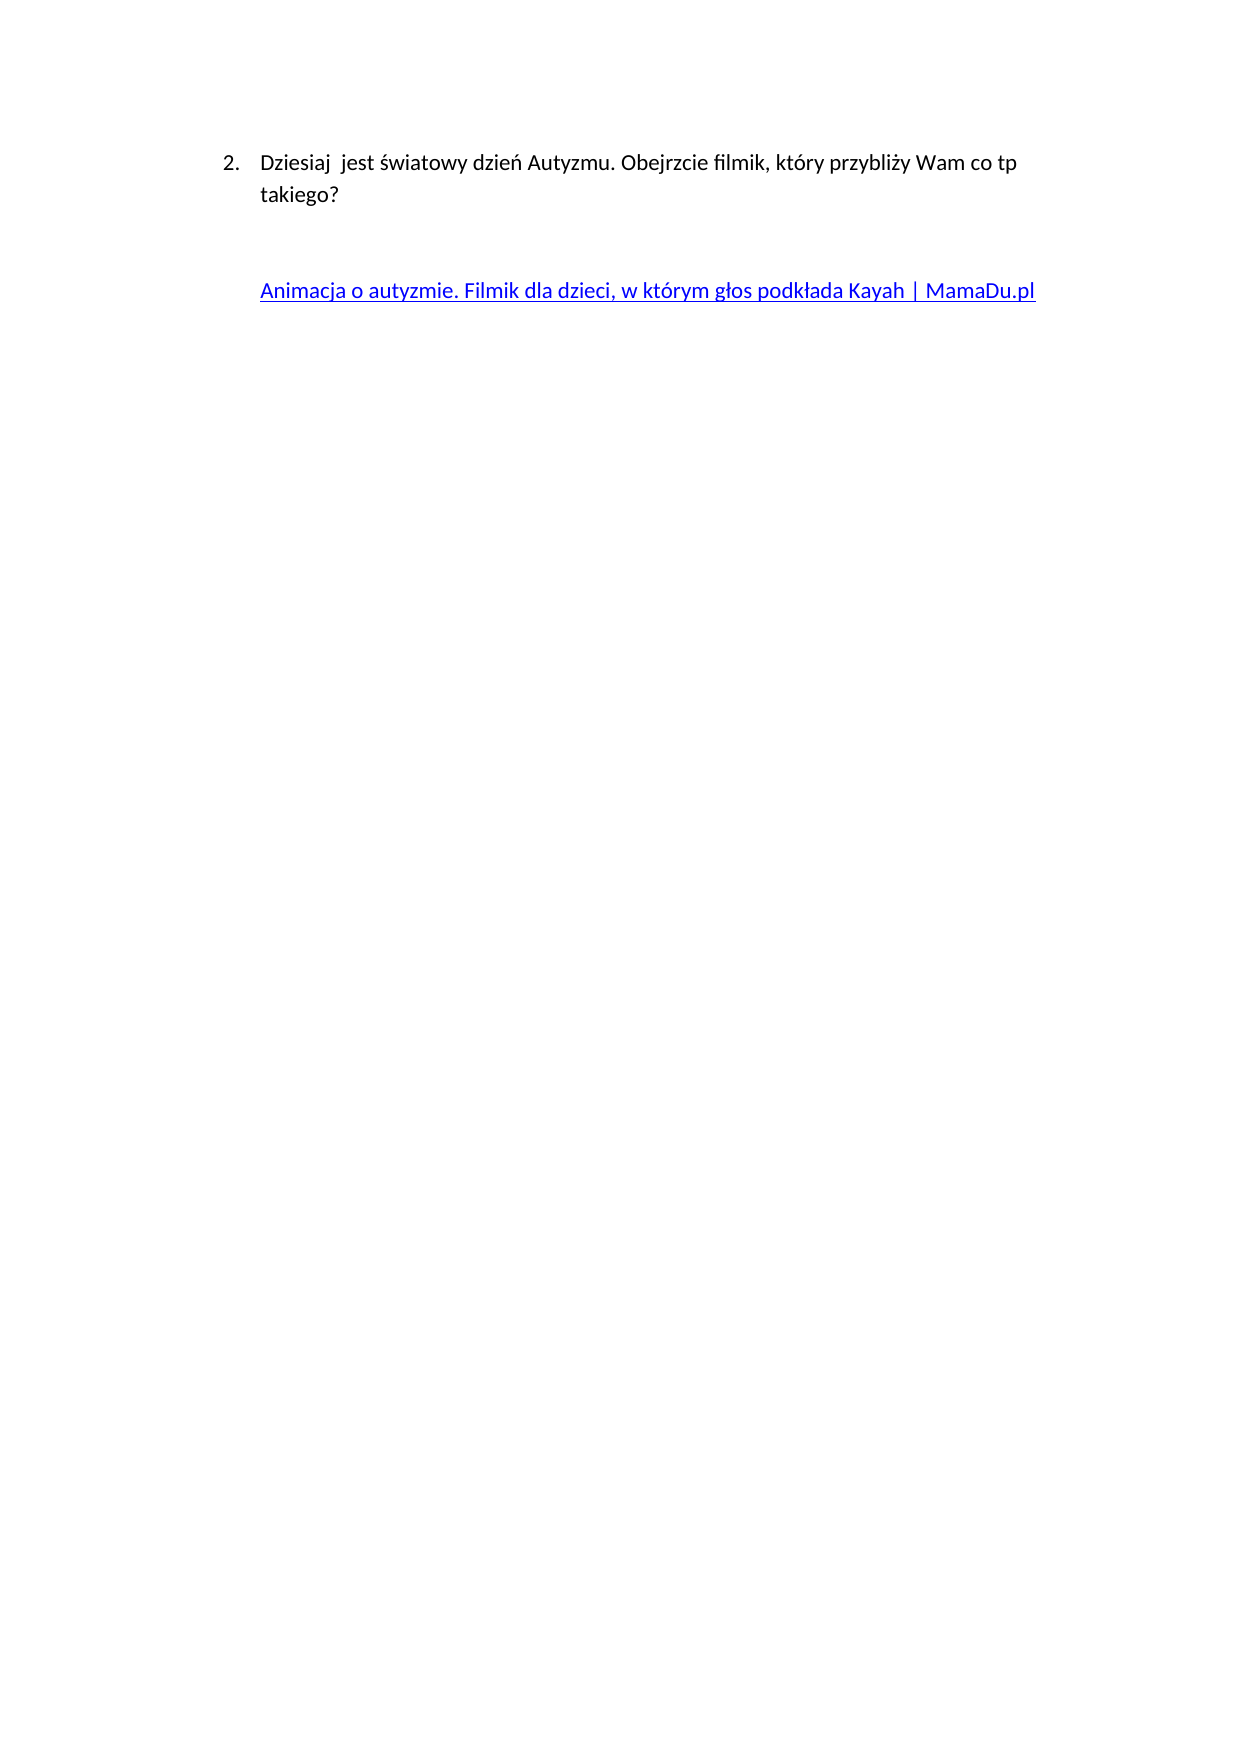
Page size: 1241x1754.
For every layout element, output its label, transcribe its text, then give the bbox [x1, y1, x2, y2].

list Dziesiaj jest światowy dzień Autyzmu. Obejrzcie filmik, który przybliży Wam co tp takiego? [223, 148, 1093, 208]
text Animacja o autyzmie. Filmik dla dzieci, w którym głos podkłada Kayah | MamaDu.pl [260, 276, 1093, 304]
